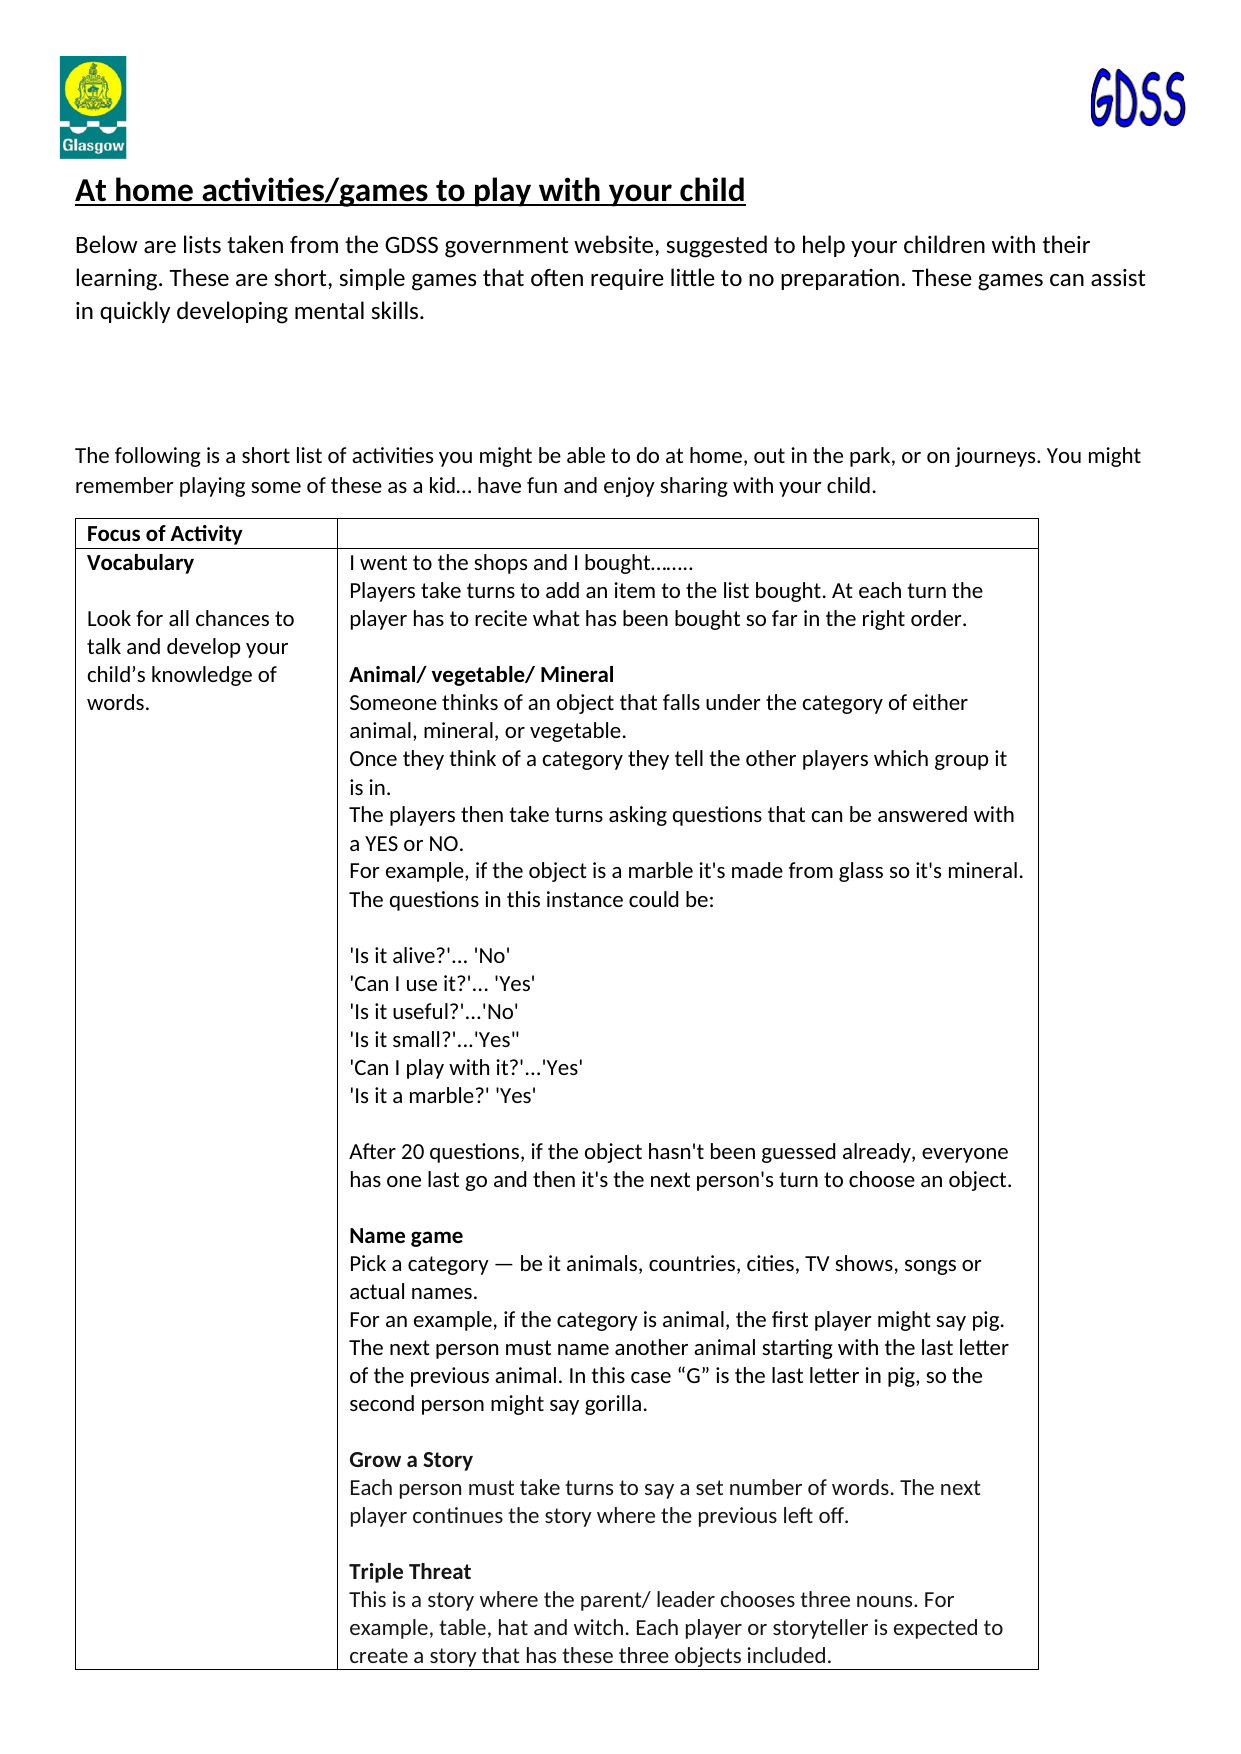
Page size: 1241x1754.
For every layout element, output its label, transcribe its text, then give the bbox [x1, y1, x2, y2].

text At home activities/games to play with your child [75, 169, 1165, 209]
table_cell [338, 549, 1038, 1669]
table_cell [76, 549, 337, 1669]
text Below are lists taken from the GDSS government website, suggested to help your children with their learning. These are short, simple games that often require little to no preparation. These games can assist in quickly developing mental skills. [75, 229, 1165, 326]
text The following is a short list of activities you might be able to do at home, out in the park, or on journeys. You might remember playing some of these as a kid… have fun and enjoy sharing with your child. [75, 441, 1165, 499]
table_header [338, 519, 1038, 547]
picture [1090, 68, 1188, 130]
picture [59, 56, 127, 159]
table_header Focus of Activity [76, 519, 337, 547]
